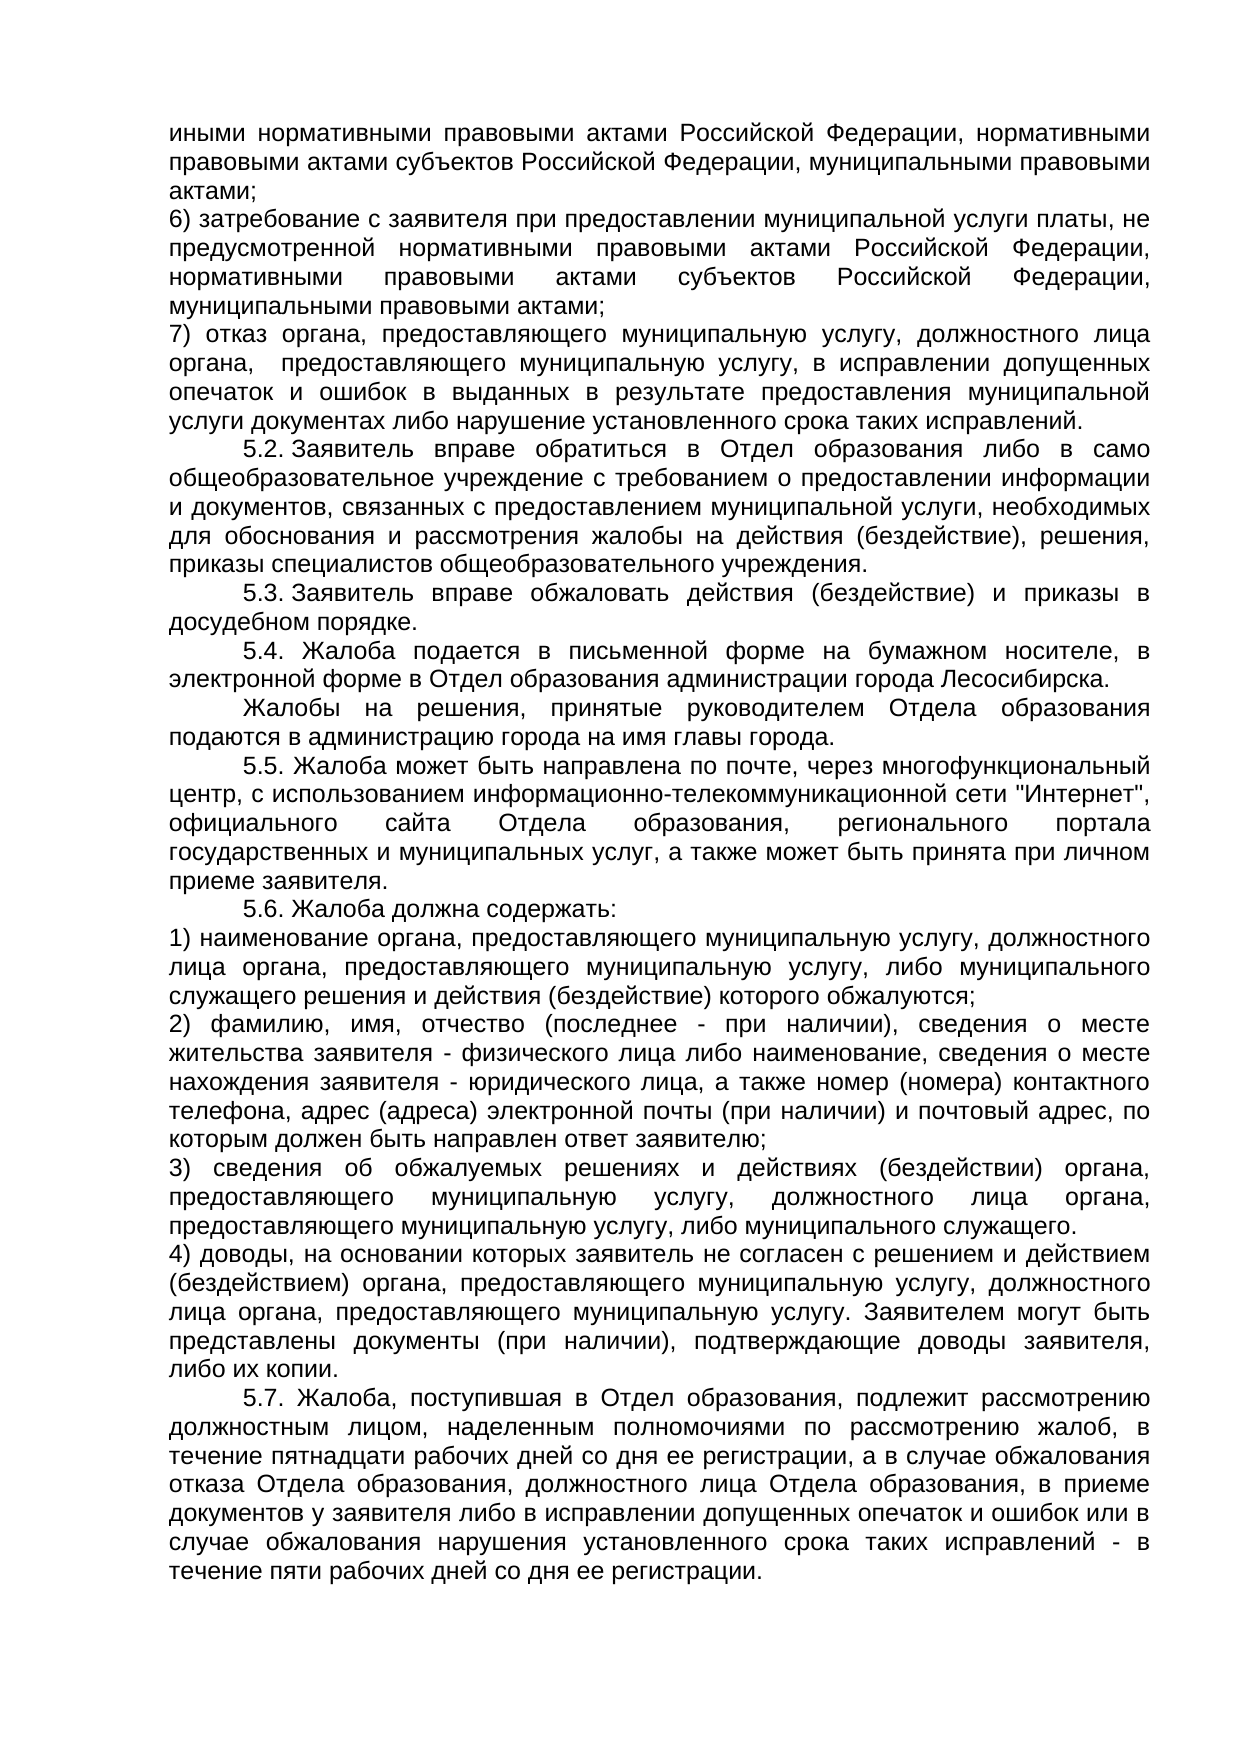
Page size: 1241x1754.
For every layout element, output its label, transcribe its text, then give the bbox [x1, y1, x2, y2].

text 5.5. Жалоба может быть направлена по почте, через многофункциональный центр, с использованием информационно-телекоммуникационной сети "Интернет", официального сайта Отдела образования, регионального портала государственных и муниципальных услуг, а также может быть принята при личном приеме заявителя. [169, 751, 1152, 894]
text 4) доводы, на основании которых заявитель не согласен с решением и действием (бездействием) органа, предоставляющего муниципальную услугу, должностного лица органа, предоставляющего муниципальную услугу. Заявителем могут быть представлены документы (при наличии), подтверждающие доводы заявителя, либо их копии. [169, 1239, 1152, 1383]
text 5.6. Жалоба должна содержать: [169, 894, 1152, 923]
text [169, 118, 1152, 204]
text 5.7. Жалоба, поступившая в Отдел образования, подлежит рассмотрению должностным лицом, наделенным полномочиями по рассмотрению жалоб, в течение пятнадцати рабочих дней со дня ее регистрации, а в случае обжалования отказа Отдела образования, должностного лица Отдела образования, в приеме документов у заявителя либо в исправлении допущенных опечаток и ошибок или в случае обжалования нарушения установленного срока таких исправлений - в течение пяти рабочих дней со дня ее регистрации. [169, 1383, 1152, 1584]
text 6) затребование с заявителя при предоставлении муниципальной услуги платы, не предусмотренной нормативными правовыми актами Российской Федерации, нормативными правовыми актами субъектов Российской Федерации, муниципальными правовыми актами; [169, 204, 1152, 319]
text 3) сведения об обжалуемых решениях и действиях (бездействии) органа, предоставляющего муниципальную услугу, должностного лица органа, предоставляющего муниципальную услугу, либо муниципального служащего. [169, 1153, 1152, 1239]
text 5.3. Заявитель вправе обжаловать действия (бездействие) и приказы в досудебном порядке. [169, 578, 1152, 636]
text 2) фамилию, имя, отчество (последнее - при наличии), сведения о месте жительства заявителя - физического лица либо наименование, сведения о месте нахождения заявителя - юридического лица, а также номер (номера) контактного телефона, адрес (адреса) электронной почты (при наличии) и почтовый адрес, по которым должен быть направлен ответ заявителю; [169, 1009, 1152, 1153]
text 7) отказ органа, предоставляющего муниципальную услугу, должностного лица органа, предоставляющего муниципальную услугу, в исправлении допущенных опечаток и ошибок в выданных в результате предоставления муниципальной услуги документах либо нарушение установленного срока таких исправлений. [169, 319, 1152, 434]
text 5.2. Заявитель вправе обратиться в Отдел образования либо в само общеобразовательное учреждение с требованием о предоставлении информации и документов, связанных с предоставлением муниципальной услуги, необходимых для обоснования и рассмотрения жалобы на действия (бездействие), решения, приказы специалистов общеобразовательного учреждения. [169, 434, 1152, 578]
text Жалобы на решения, принятые руководителем Отдела образования подаются в администрацию города на имя главы города. [169, 693, 1152, 751]
text 5.4. Жалоба подается в письменной форме на бумажном носителе, в электронной форме в Отдел образования администрации города Лесосибирска. [169, 636, 1152, 693]
text 1) наименование органа, предоставляющего муниципальную услугу, должностного лица органа, предоставляющего муниципальную услугу, либо муниципального служащего решения и действия (бездействие) которого обжалуются; [169, 923, 1152, 1009]
